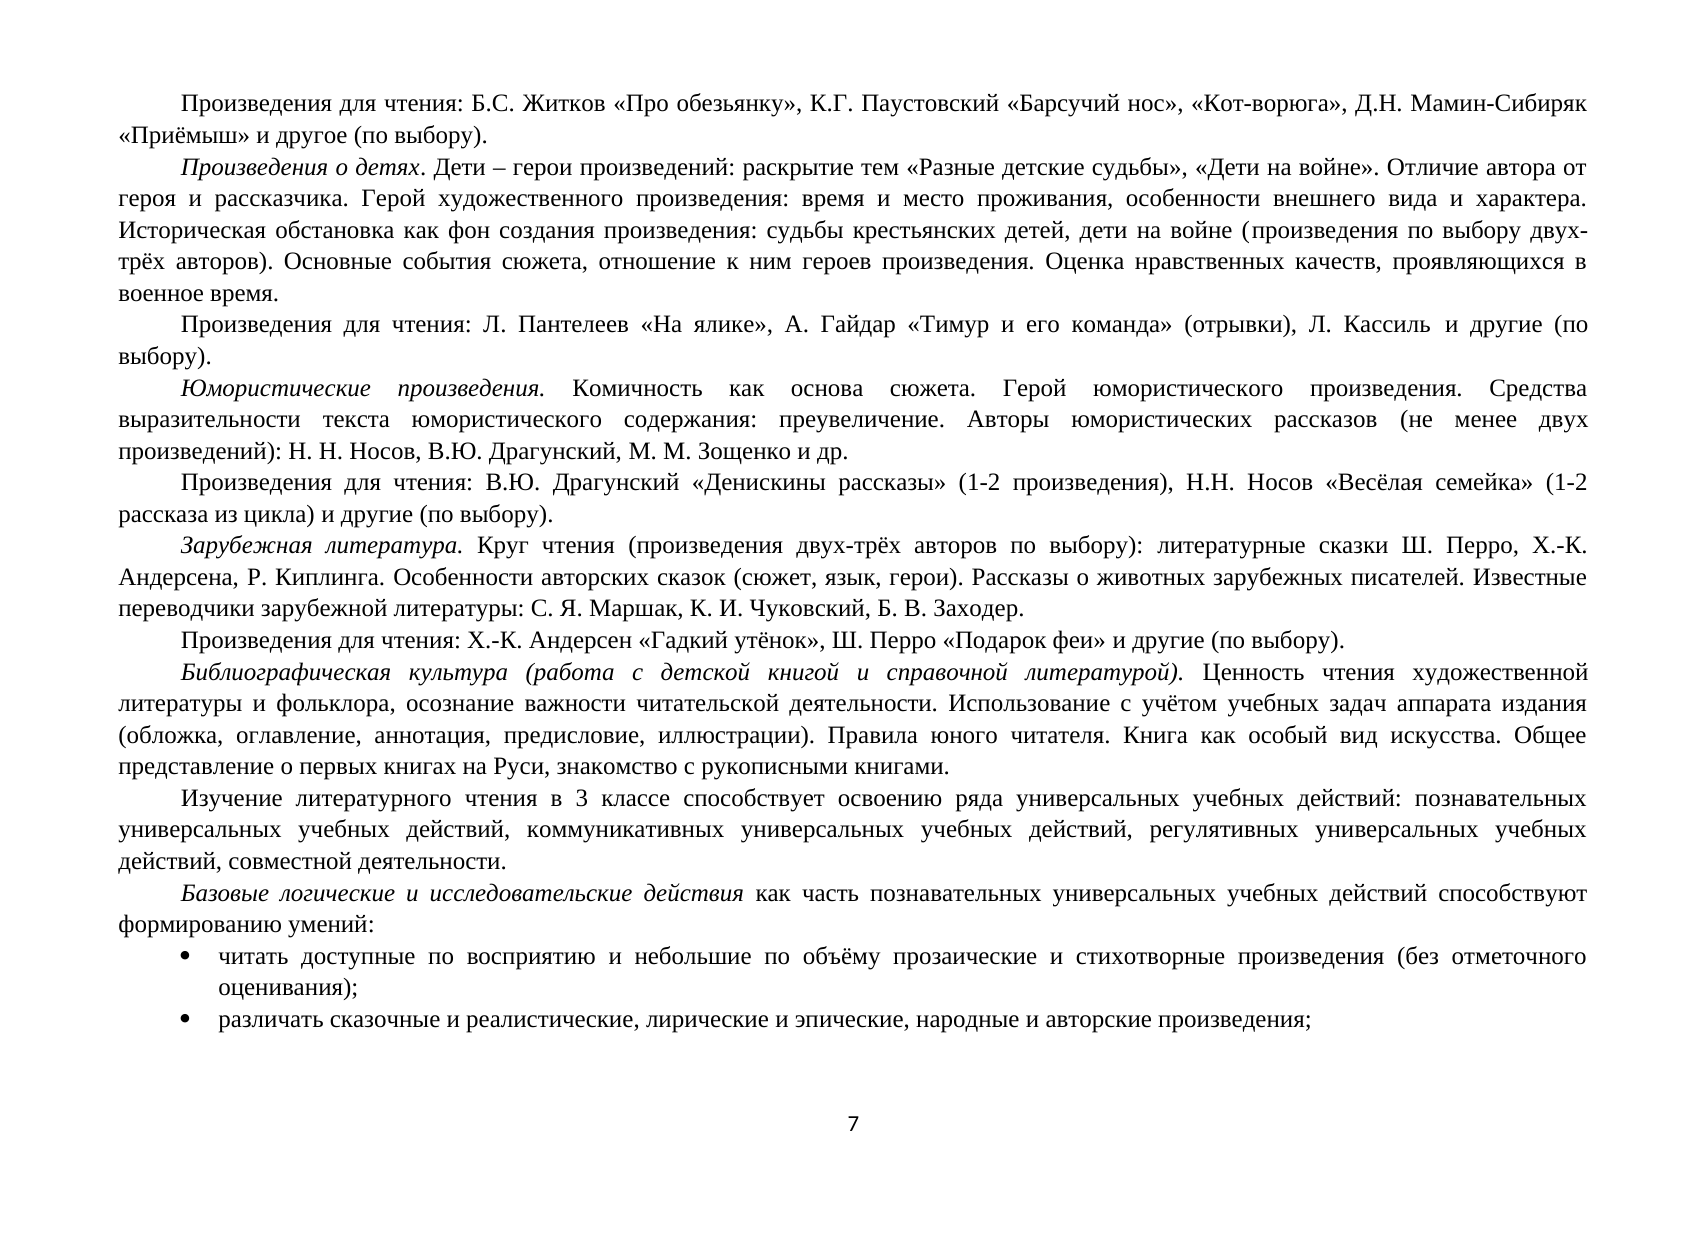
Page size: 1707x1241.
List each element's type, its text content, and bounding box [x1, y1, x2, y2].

text Юмористические произведения. Комичность как основа сюжета. Герой юмористического произведения. Средства выразительности текста юмористического содержания: преувеличение. Авторы юмористических рассказов ‌(не менее двух произведений)‌: Н. Н. Носов, В.Ю. Драгунский, ‌М. М. Зощенко и др.‌ [118, 373, 1588, 464]
text Базовые логические и исследовательские действия как часть познавательных универсальных учебных действий способствуют формированию умений: [118, 878, 1588, 938]
list читать доступные по восприятию и небольшие по объёму прозаические и стихотворные произведения (без отметочного оценивания); [181, 941, 1588, 1001]
text Произведения для чтения: Х.-К. Андерсен «Гадкий утёнок», Ш. Перро «Подарок феи» ‌и другие (по выбору)‌. [118, 625, 1588, 654]
list различать сказочные и реалистические, лирические и эпические, народные и авторские произведения; [181, 1004, 1588, 1033]
text Изучение литературного чтения в 3 классе способствует освоению ряда универсальных учебных действий: познавательных универсальных учебных действий, коммуникативных универсальных учебных действий, регулятивных универсальных учебных действий, совместной деятельности. [118, 783, 1588, 875]
text Произведения о детях. Дети – герои произведений: раскрытие тем «Разные детские судьбы», «Дети на войне». Отличие автора от героя и рассказчика. Герой художественного произведения: время и место проживания, особенности внешнего вида и характера. Историческая обстановка как фон создания произведения: судьбы крестьянских детей, дети на войне (‌произведения по выбору двух-трёх авторов‌). Основные события сюжета, отношение к ним героев произведения. Оценка нравственных качеств, проявляющихся в военное время. [118, 152, 1588, 307]
text Библиографическая культура (работа с детской книгой и справочной литературой). Ценность чтения художественной литературы и фольклора, осознание важности читательской деятельности. Использование с учётом учебных задач аппарата издания (обложка, оглавление, аннотация, предисловие, иллюстрации). Правила юного читателя. Книга как особый вид искусства. Общее представление о первых книгах на Руси, знакомство с рукописными книгами. [118, 657, 1588, 780]
text Произведения для чтения: Б.С. Житков «Про обезьянку», К.Г. Паустовский «Барсучий нос», «Кот-ворюга», Д.Н. Мамин-Сибиряк «Приёмыш» ‌и другое (по выбору)‌. [118, 88, 1588, 149]
text Зарубежная литература. Круг чтения ‌(произведения двух-трёх авторов по выбору):‌ литературные сказки Ш. Перро, Х.-К. Андерсена, ‌Р. Киплинга.‌ Особенности авторских сказок (сюжет, язык, герои). Рассказы о животных зарубежных писателей. Известные переводчики зарубежной литературы: С. Я. Маршак, К. И. Чуковский, Б. В. Заходер. [118, 530, 1588, 622]
text Произведения для чтения: Л. Пантелеев «На ялике», А. Гайдар «Тимур и его команда» (отрывки), Л. Кассиль ‌и другие (по выбору)‌. [118, 309, 1588, 370]
text Произведения для чтения: В.Ю. Драгунский «Денискины рассказы» (1-2 произведения), Н.Н. Носов «Весёлая семейка» (1-2 рассказа из цикла) ‌и другие (по выбору)‌. [118, 467, 1588, 528]
